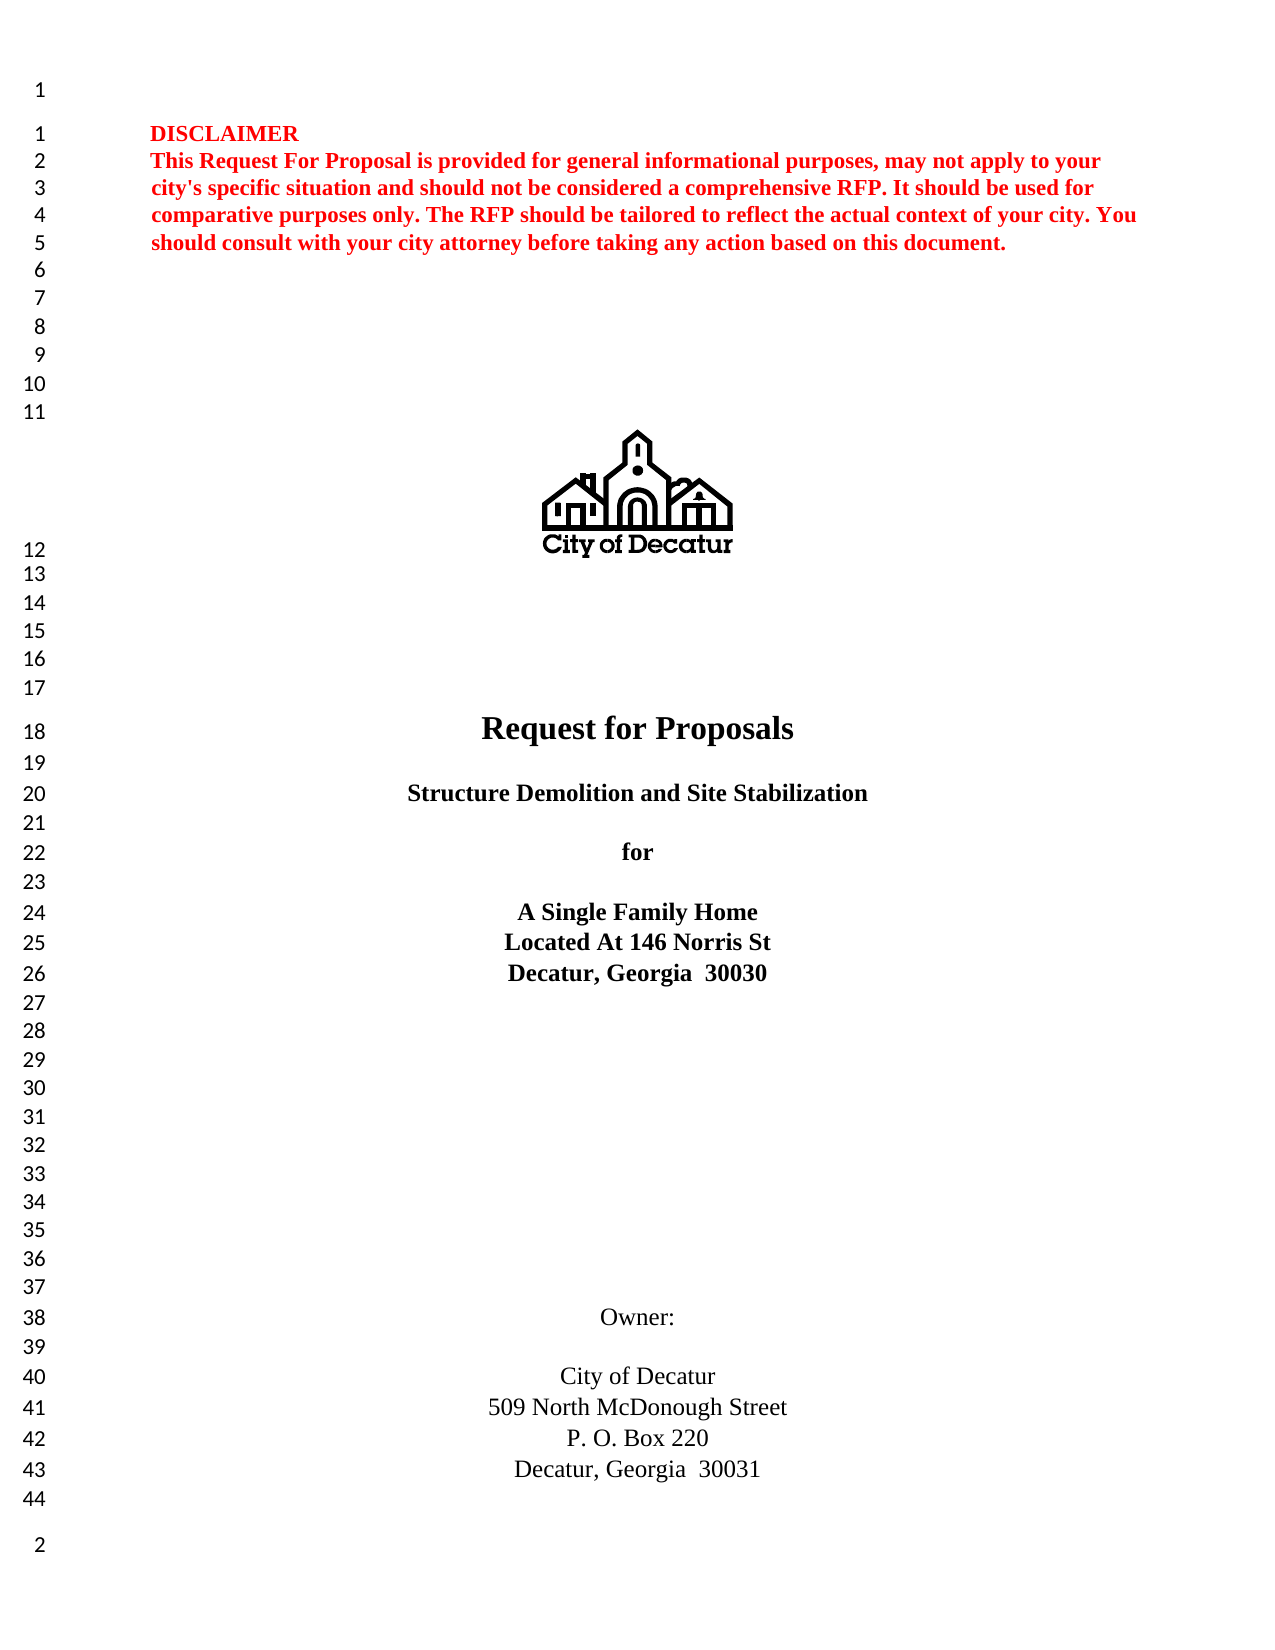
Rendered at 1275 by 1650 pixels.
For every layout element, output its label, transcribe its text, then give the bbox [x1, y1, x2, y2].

text 509 North McDonough Street [488, 1392, 1199, 1421]
text Decatur, Georgia 30031 [514, 1454, 1199, 1483]
text City of Decatur [245, 1361, 1030, 1390]
text Structure Demolition and Site Stabilization [75, 778, 868, 807]
text Owner: [245, 1302, 1030, 1331]
text Request for Proposals [481, 708, 1199, 746]
text Decatur, Georgia 30030 [508, 958, 1130, 987]
text DISCLAIMER [150, 120, 1149, 146]
text A Single Family Home [517, 897, 1130, 926]
text P. O. Box 220 [245, 1423, 1030, 1452]
text This Request For Proposal is provided for general informational purposes, may not apply to your city's specific situation and should not be considered a comprehensive RFP. It should be used for comparative purposes only. The RFP should be tailored to reflect the actual context of your city. You should consult with your city attorney before taking any action based on this document. [150, 147, 1149, 255]
subtitle Located At 146 Norris St [112, 927, 1162, 956]
text for [112, 837, 1163, 866]
